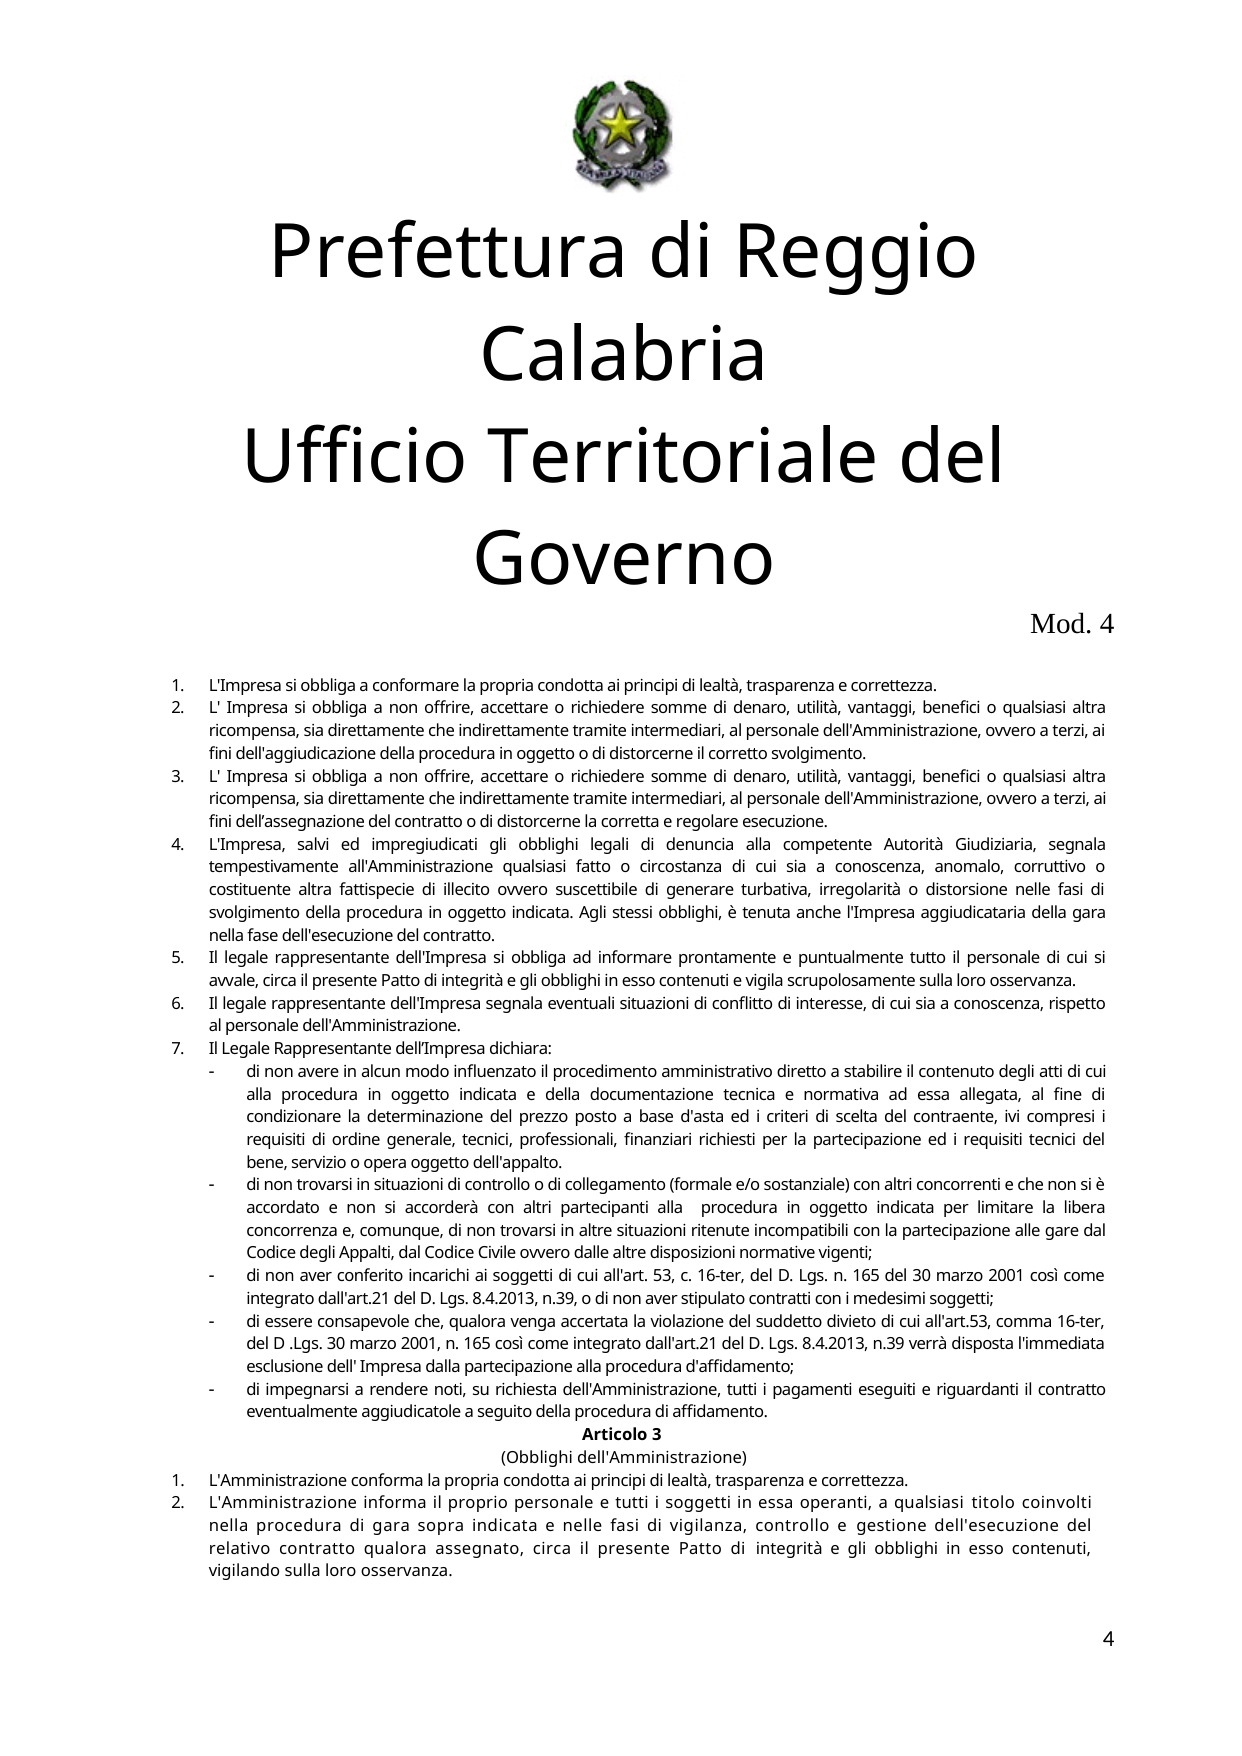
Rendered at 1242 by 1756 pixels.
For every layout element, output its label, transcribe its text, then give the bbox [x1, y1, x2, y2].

list di non trovarsi in situazioni di controllo o di collegamento (formale e/o sostanziale) con altri concorrenti e che non si è accordato e non si accorderà con altri partecipanti alla procedura in oggetto indicata per limitare la libera concorrenza e, comunque, di non trovarsi in altre situazioni ritenute incompatibili con la partecipazione alle gare dal Codice degli Appalti, dal Codice Civile ovvero dalle altre disposizioni normative vigenti; [208, 1173, 1107, 1264]
list Il legale rappresentante dell'Impresa segnala eventuali situazioni di conflitto di interesse, di cui sia a conoscenza, rispetto al personale dell'Amministrazione. [171, 991, 1107, 1037]
list di essere consapevole che, qualora venga accertata la violazione del suddetto divieto di cui all'art.53, comma 16-ter, del D .Lgs. 30 marzo 2001, n. 165 così come integrato dall'art.21 del D. Lgs. 8.4.2013, n.39 verrà disposta l'immediata esclusione dell' Impresa dalla partecipazione alla procedura d'affidamento; [208, 1309, 1107, 1377]
list di non avere in alcun modo influenzato il procedimento amministrativo diretto a stabilire il contenuto degli atti di cui alla procedura in oggetto indicata e della documentazione tecnica e normativa ad essa allegata, al fine di condizionare la determinazione del prezzo posto a base d'asta ed i criteri di scelta del contraente, ivi compresi i requisiti di ordine generale, tecnici, professionali, finanziari richiesti per la partecipazione ed i requisiti tecnici del bene, servizio o opera oggetto dell'appalto. [208, 1059, 1107, 1173]
list L'Amministrazione informa il proprio personale e tutti i soggetti in essa operanti, a qualsiasi titolo coinvolti nella procedura di gara sopra indicata e nelle fasi di vigilanza, controllo e gestione dell'esecuzione del relativo contratto qualora assegnato, circa il presente Patto di integrità e gli obblighi in esso contenuti, vigilando sulla loro osservanza. [171, 1491, 1092, 1582]
list di impegnarsi a rendere noti, su richiesta dell'Amministrazione, tutti i pagamenti eseguiti e riguardanti il contratto eventualmente aggiudicatole a seguito della procedura di affidamento. [208, 1377, 1107, 1423]
list L'Impresa, salvi ed impregiudicati gli obblighi legali di denuncia alla competente Autorità Giudiziaria, segnala tempestivamente all'Amministrazione qualsiasi fatto o circostanza di cui sia a conoscenza, anomalo, corruttivo o costituente altra fattispecie di illecito ovvero suscettibile di generare turbativa, irregolarità o distorsione nelle fasi di svolgimento della procedura in oggetto indicata. Agli stessi obblighi, è tenuta anche l'Impresa aggiudicataria della gara nella fase dell'esecuzione del contratto. [171, 832, 1107, 946]
list L'Impresa si obbliga a conformare la propria condotta ai principi di lealtà, trasparenza e correttezza. [171, 673, 1107, 696]
picture [561, 75, 687, 198]
list Il Legale Rappresentante dell’Impresa dichiara: [171, 1037, 1107, 1059]
list L' Impresa si obbliga a non offrire, accettare o richiedere somme di denaro, utilità, vantaggi, benefici o qualsiasi altra ricompensa, sia direttamente che indirettamente tramite intermediari, al personale dell'Amministrazione, ovvero a terzi, ai fini dell’assegnazione del contratto o di distorcerne la corretta e regolare esecuzione. [171, 764, 1108, 832]
list L'Amministrazione conforma la propria condotta ai principi di lealtà, trasparenza e correttezza. [171, 1468, 1092, 1491]
text Articolo 3 (Obblighi dell'Amministrazione) [133, 1423, 1114, 1468]
list di non aver conferito incarichi ai soggetti di cui all'art. 53, c. 16-ter, del D. Lgs. n. 165 del 30 marzo 2001 così come integrato dall'art.21 del D. Lgs. 8.4.2013, n.39, o di non aver stipulato contratti con i medesimi soggetti; [208, 1264, 1107, 1309]
list Il legale rappresentante dell'Impresa si obbliga ad informare prontamente e puntualmente tutto il personale di cui si avvale, circa il presente Patto di integrità e gli obblighi in esso contenuti e vigila scrupolosamente sulla loro osservanza. [171, 946, 1107, 991]
list L' Impresa si obbliga a non offrire, accettare o richiedere somme di denaro, utilità, vantaggi, benefici o qualsiasi altra ricompensa, sia direttamente che indirettamente tramite intermediari, al personale dell'Amministrazione, ovvero a terzi, ai fini dell'aggiudicazione della procedura in oggetto o di distorcerne il corretto svolgimento. [171, 696, 1107, 764]
